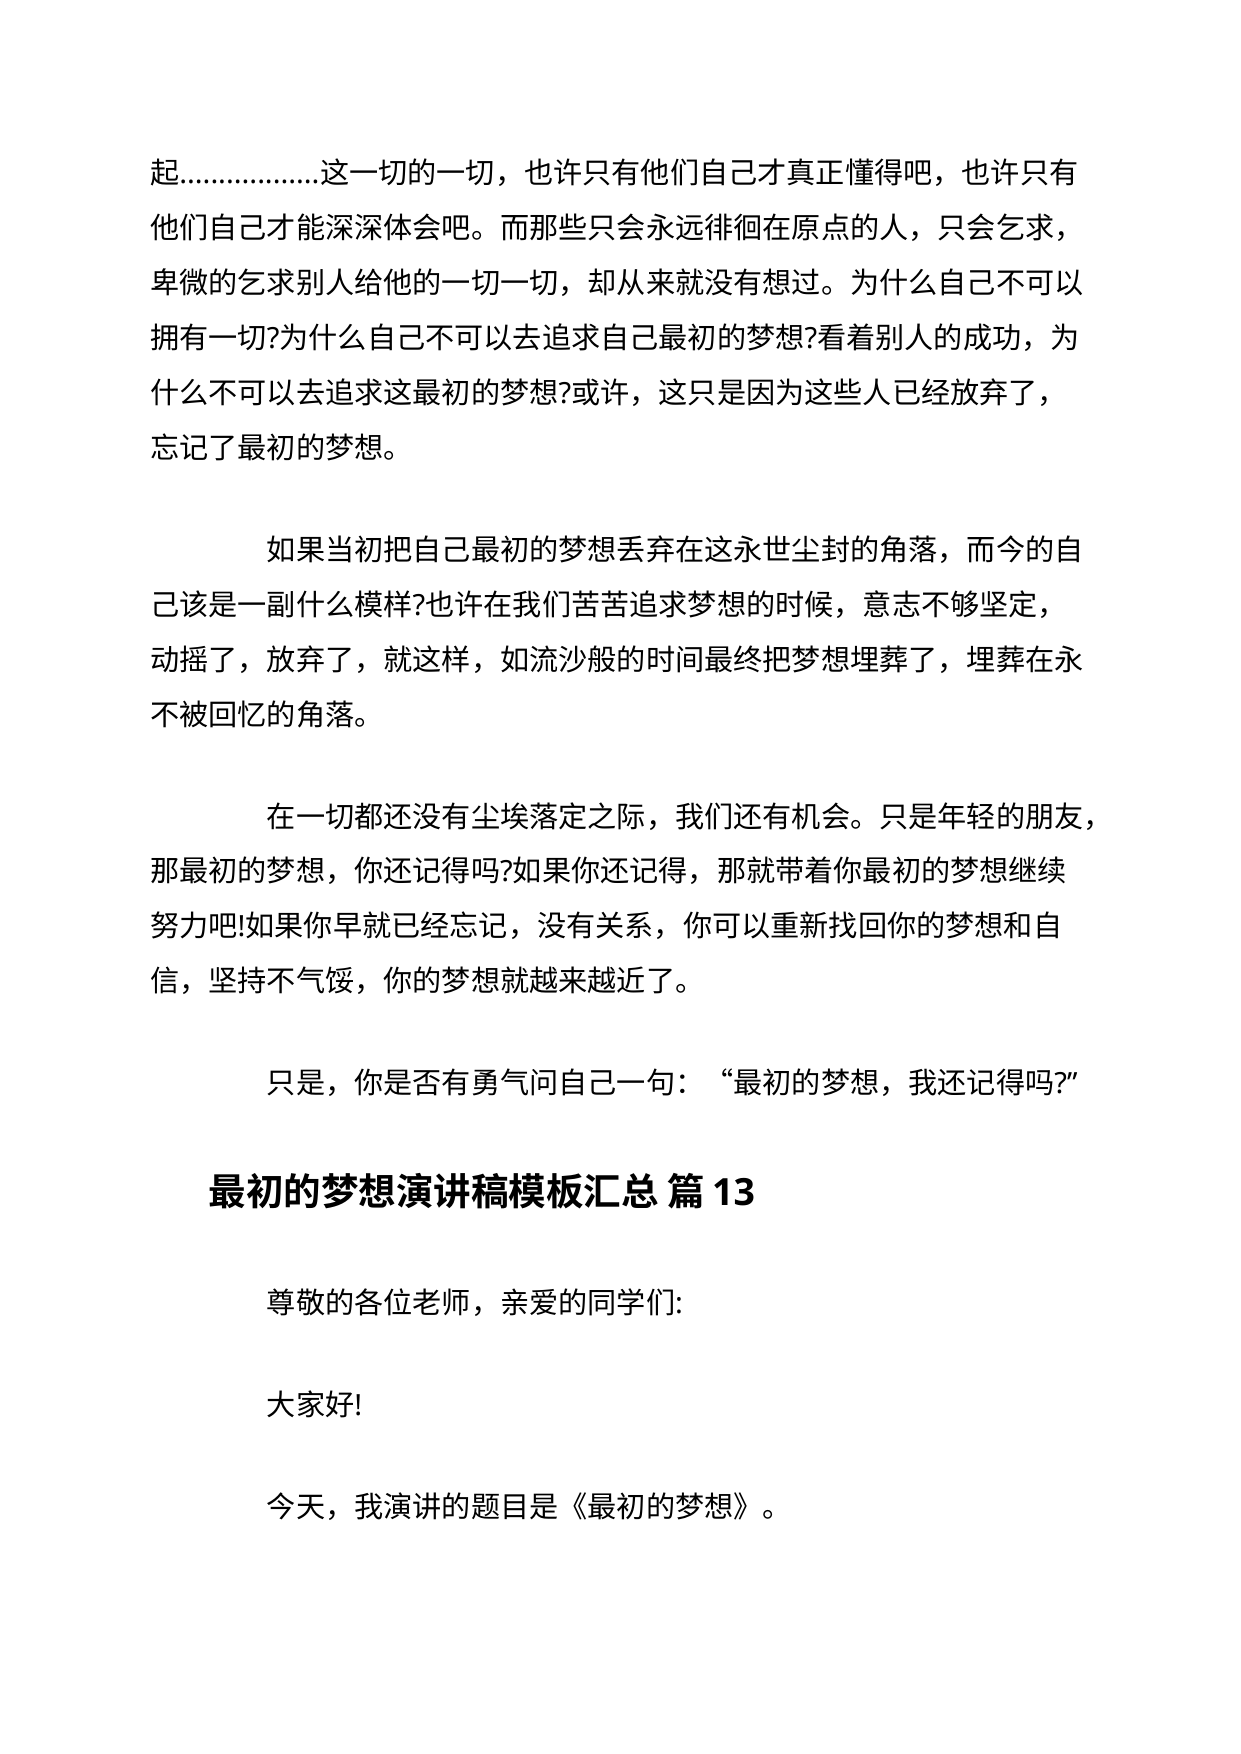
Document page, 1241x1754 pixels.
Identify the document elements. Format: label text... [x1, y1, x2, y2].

text 只是，你是否有勇气问自己一句：“最初的梦想，我还记得吗?” [150, 1060, 1090, 1102]
text 如果当初把自己最初的梦想丢弃在这永世尘封的角落，而今的自己该是一副什么模样?也许在我们苦苦追求梦想的时候，意志不够坚定，动摇了，放弃了，就这样，如流沙般的时间最终把梦想埋葬了，埋葬在永不被回忆的角落。 [150, 527, 1090, 734]
text 今天，我演讲的题目是《最初的梦想》。 [150, 1483, 1090, 1526]
text 在一切都还没有尘埃落定之际，我们还有机会。只是年轻的朋友，那最初的梦想，你还记得吗?如果你还记得，那就带着你最初的梦想继续努力吧!如果你早就已经忘记，没有关系，你可以重新找回你的梦想和自信，坚持不气馁，你的梦想就越来越近了。 [150, 793, 1090, 1000]
text 最初的梦想演讲稿模板汇总 篇13 [150, 1162, 1090, 1216]
text 大家好! [150, 1381, 1090, 1424]
text 尊敬的各位老师，亲爱的同学们: [150, 1279, 1090, 1322]
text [150, 150, 1090, 467]
